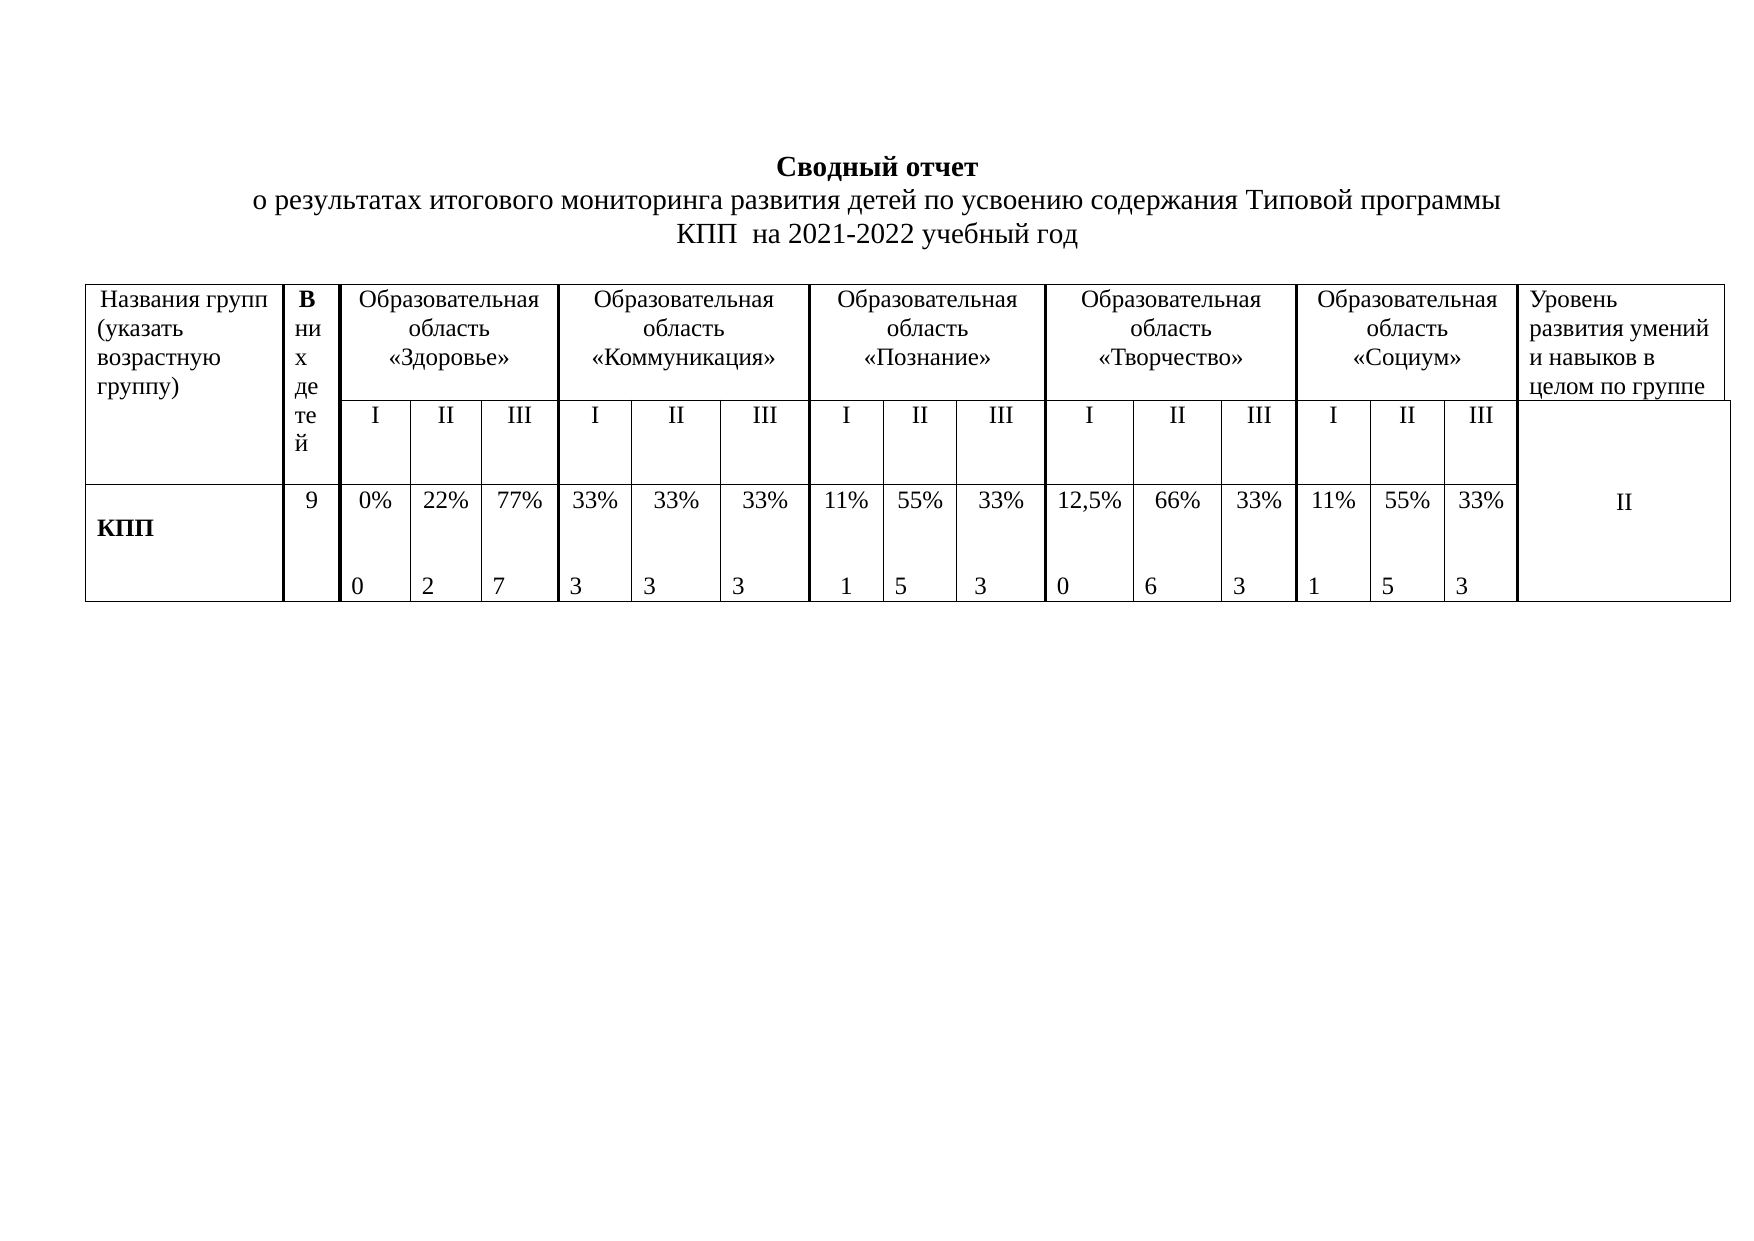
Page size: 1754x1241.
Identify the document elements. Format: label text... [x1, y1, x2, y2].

table_cell 9 [285, 485, 338, 601]
text КПП на 2021-2022 учебный год [118, 216, 1636, 250]
text о результатах итогового мониторинга развития детей по усвоению содержания Типовой программы [118, 183, 1636, 216]
table_cell 33% 3 [560, 485, 631, 601]
table_header Образовательная область «Социум» [1298, 285, 1516, 399]
table_cell 33% 3 [957, 485, 1044, 601]
table_cell 55% 5 [1371, 485, 1444, 601]
table_cell 33% 3 [721, 485, 808, 601]
table_cell III [1445, 401, 1516, 484]
table_cell III [721, 401, 808, 484]
text Сводный отчет [118, 149, 1636, 183]
table_header Названия групп (указать возрастную группу) [86, 285, 282, 484]
table_cell 66% 6 [1134, 485, 1221, 601]
table_cell I [1298, 401, 1370, 484]
table_cell 22% 2 [411, 485, 481, 601]
table_cell 33% 3 [1222, 485, 1295, 601]
table_cell I [342, 401, 410, 484]
table_header Образовательная область «Творчество» [1047, 285, 1295, 399]
table_cell II [632, 401, 720, 484]
table_cell III [957, 401, 1044, 484]
table_cell II [1371, 401, 1444, 484]
table_header Образовательная область «Здоровье» [342, 285, 557, 399]
table_cell 55% 5 [884, 485, 956, 601]
table_cell 12,5% 0 [1047, 485, 1133, 601]
table_cell 11% 1 [811, 485, 883, 601]
table_cell I [1047, 401, 1133, 484]
table_cell 33% 3 [1445, 485, 1516, 601]
table_cell II [411, 401, 481, 484]
table_cell II [1519, 401, 1730, 601]
table_header В них детей [285, 285, 338, 484]
table_cell 33% 3 [632, 485, 720, 601]
table_cell 11% 1 [1298, 485, 1370, 601]
table_cell III [482, 401, 557, 484]
table_cell 77% 7 [482, 485, 557, 601]
table_cell КПП [86, 485, 282, 601]
table_cell I [560, 401, 631, 484]
table_header Уровень развития умений и навыков в целом по группе [1519, 285, 1724, 399]
table_header Образовательная область «Познание» [811, 285, 1044, 399]
table_cell II [1134, 401, 1221, 484]
table_header Образовательная область «Коммуникация» [560, 285, 808, 399]
table_cell I [811, 401, 883, 484]
table_cell 0% 0 [342, 485, 410, 601]
table_cell III [1222, 401, 1295, 484]
table_cell II [884, 401, 956, 484]
